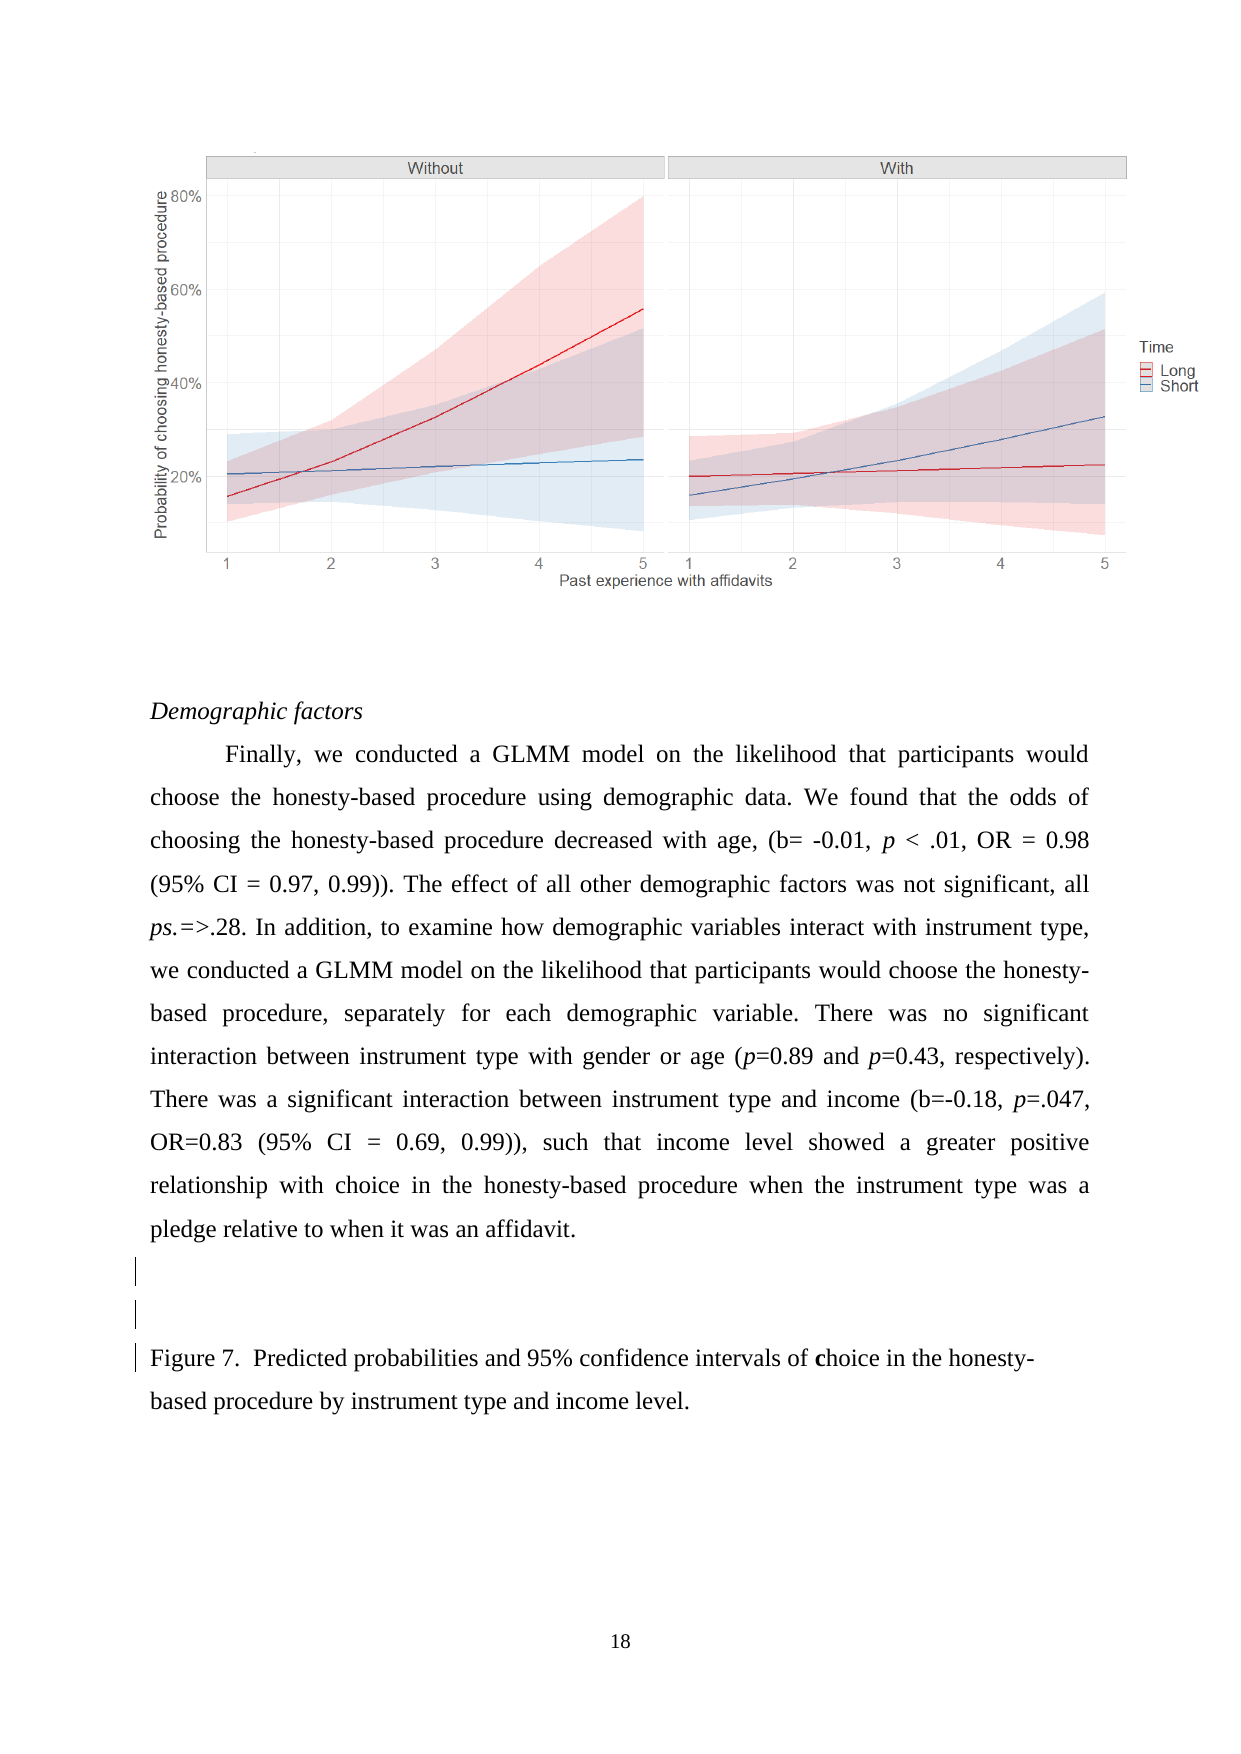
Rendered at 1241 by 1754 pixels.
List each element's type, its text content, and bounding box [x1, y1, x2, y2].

text Demographic factors [150, 696, 1090, 725]
text Figure 7. Predicted probabilities and 95% confidence intervals of choice in the honesty-based procedure by instrument type and income level. [150, 1343, 1090, 1415]
text Finally, we conducted a GLMM model on the likelihood that participants would choose the honesty-based procedure using demographic data. We found that the odds of choosing the honesty-based procedure decreased with age, (b= -0.01, p < .01, OR = 0.98 (95% CI = 0.97, 0.99)). The effect of all other demographic factors was not significant, all ps.=>.28. In addition, to examine how demographic variables interact with instrument type, we conducted a GLMM model on the likelihood that participants would choose the honesty-based procedure, separately for each demographic variable. There was no significant interaction between instrument type with gender or age (p=0.89 and p=0.43, respectively). There was a significant interaction between instrument type and income (b=-0.18, p=.047, OR=0.83 (95% CI = 0.69, 0.99)), such that income level showed a greater positive relationship with choice in the honesty-based procedure when the instrument type was a pledge relative to when it was an affidavit. [150, 739, 1090, 1242]
picture [150, 152, 1207, 593]
